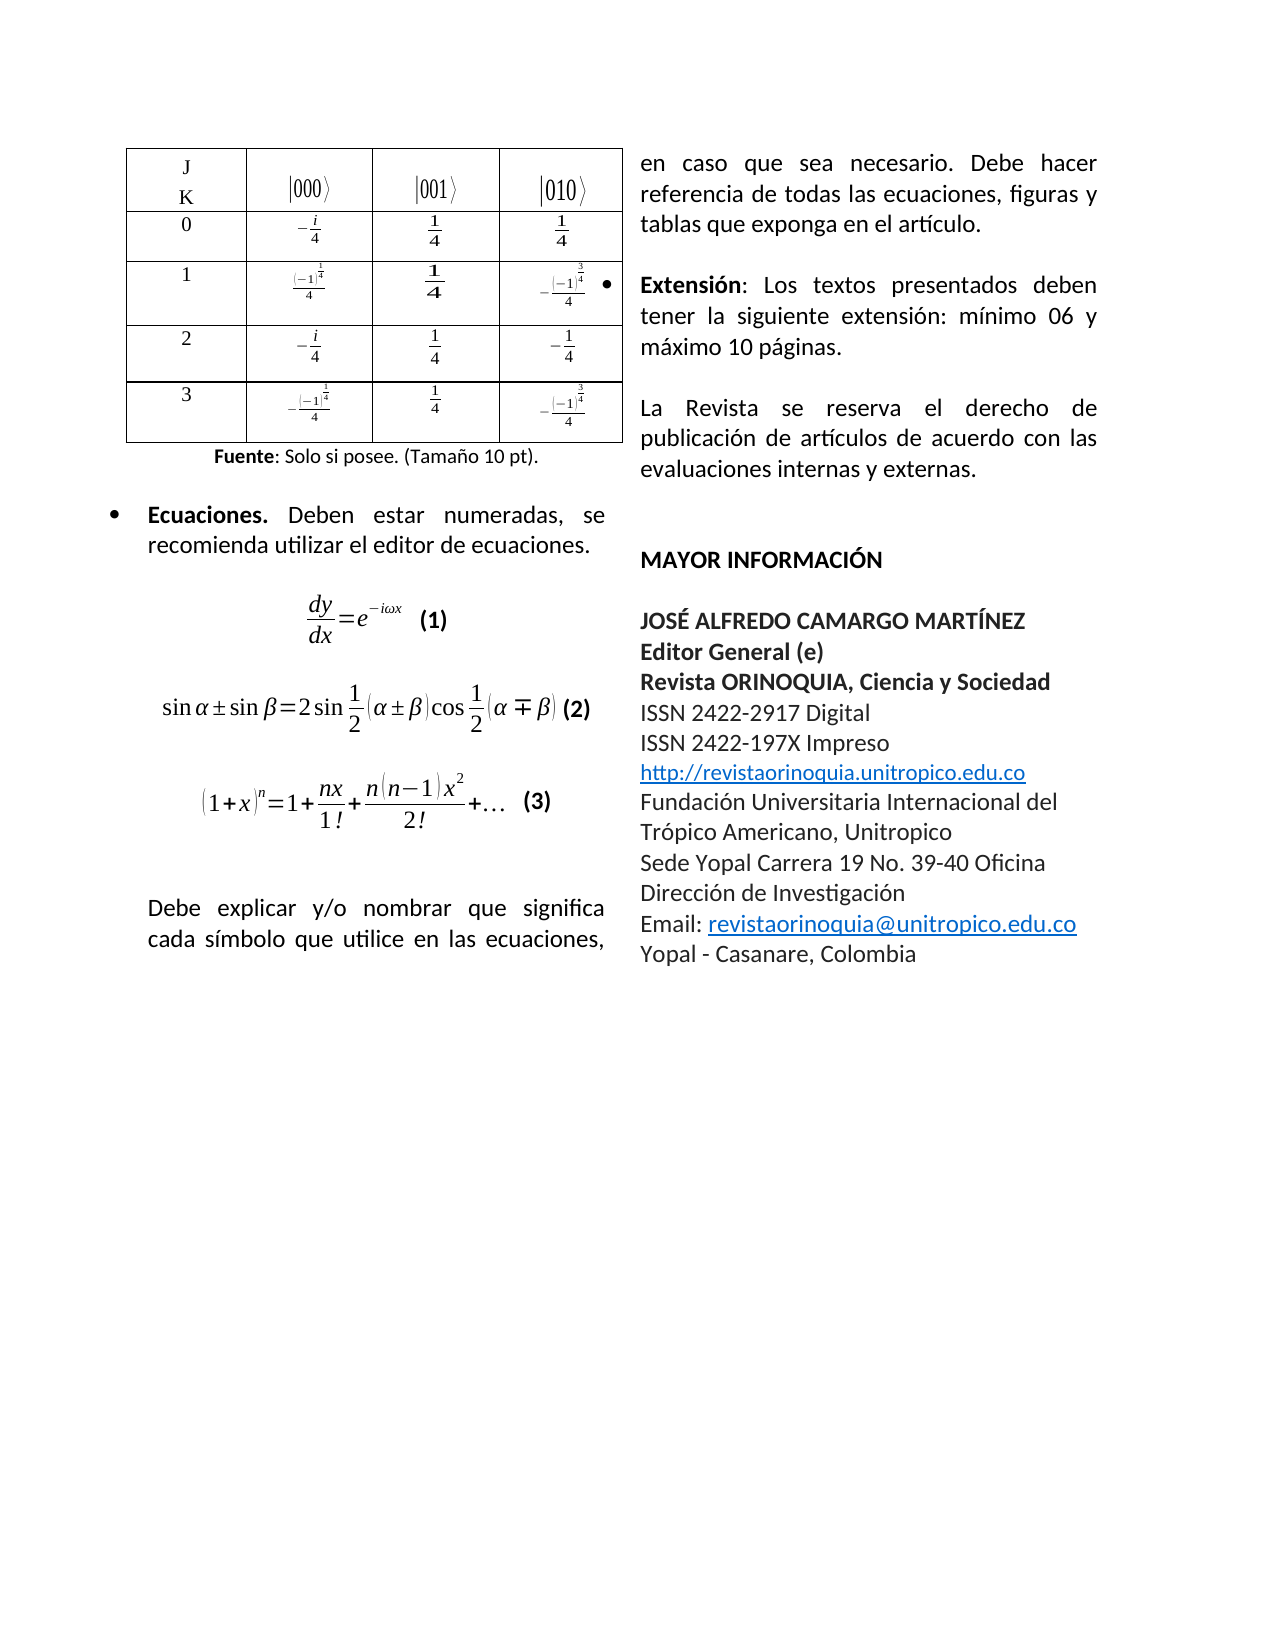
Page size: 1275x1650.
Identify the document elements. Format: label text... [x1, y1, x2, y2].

text Debe explicar y/o nombrar que significa cada símbolo que utilice en las ecuaciones, en caso que sea necesario. Debe hacer referencia de todas las ecuaciones, figuras y tablas que exponga en el artículo. [148, 893, 605, 954]
text Yopal - Casanare, Colombia [640, 939, 1098, 969]
text ISSN 2422-2917 Digital [640, 697, 1098, 727]
text Email: revistaorinoquia@unitropico.edu.co [640, 908, 1098, 939]
table_cell 0 [127, 212, 246, 261]
table_cell [500, 326, 622, 381]
text Fuente: Solo si posee. (Tamaño 10 pt). [148, 443, 605, 468]
text Fundación Universitaria Internacional del Trópico Americano, Unitropico [640, 786, 1098, 847]
table_cell [247, 262, 372, 325]
list Ecuaciones. Deben estar numeradas, se recomienda utilizar el editor de ecuaciones. [110, 499, 605, 560]
table_cell 3 [127, 383, 246, 442]
table_cell [373, 383, 499, 442]
table_cell [247, 326, 372, 381]
table_cell [373, 326, 499, 381]
text MAYOR INFORMACIÓN [640, 544, 1098, 575]
table_cell [500, 383, 622, 442]
table_cell 2 [127, 326, 246, 381]
text Debe explicar y/o nombrar que significa cada símbolo que utilice en las ecuaciones, en caso que sea necesario. Debe hacer referencia de todas las ecuaciones, figuras y tablas que exponga en el artículo. [640, 148, 1098, 239]
table_header [247, 149, 372, 211]
table_cell [500, 262, 622, 325]
table_cell [500, 212, 622, 261]
table_header [373, 149, 499, 211]
text JOSÉ ALFREDO CAMARGO MARTÍNEZ [640, 605, 1098, 636]
table_header J K [127, 149, 246, 211]
text Revista ORINOQUIA, Ciencia y Sociedad [640, 666, 1098, 697]
table_cell [373, 212, 499, 261]
table_cell [247, 212, 372, 261]
table_cell [247, 383, 372, 442]
text La Revista se reserva el derecho de publicación de artículos de acuerdo con las evaluaciones internas y externas. [640, 392, 1098, 483]
list (1) [148, 590, 605, 649]
table_header [500, 149, 622, 211]
text Sede Yopal Carrera 19 No. 39-40 Oficina Dirección de Investigación [640, 847, 1098, 908]
list (2) [148, 680, 605, 739]
list (3) [148, 769, 605, 833]
text Editor General (e) [640, 636, 1098, 666]
list Extensión: Los textos presentados deben tener la siguiente extensión: mínimo 06 y máximo 10 páginas. [623, 270, 1098, 361]
text ISSN 2422-197X Impreso [640, 727, 1098, 758]
table_cell 1 [127, 262, 246, 325]
table_cell [373, 262, 499, 325]
text http://revistaorinoquia.unitropico.edu.co [640, 758, 1098, 786]
